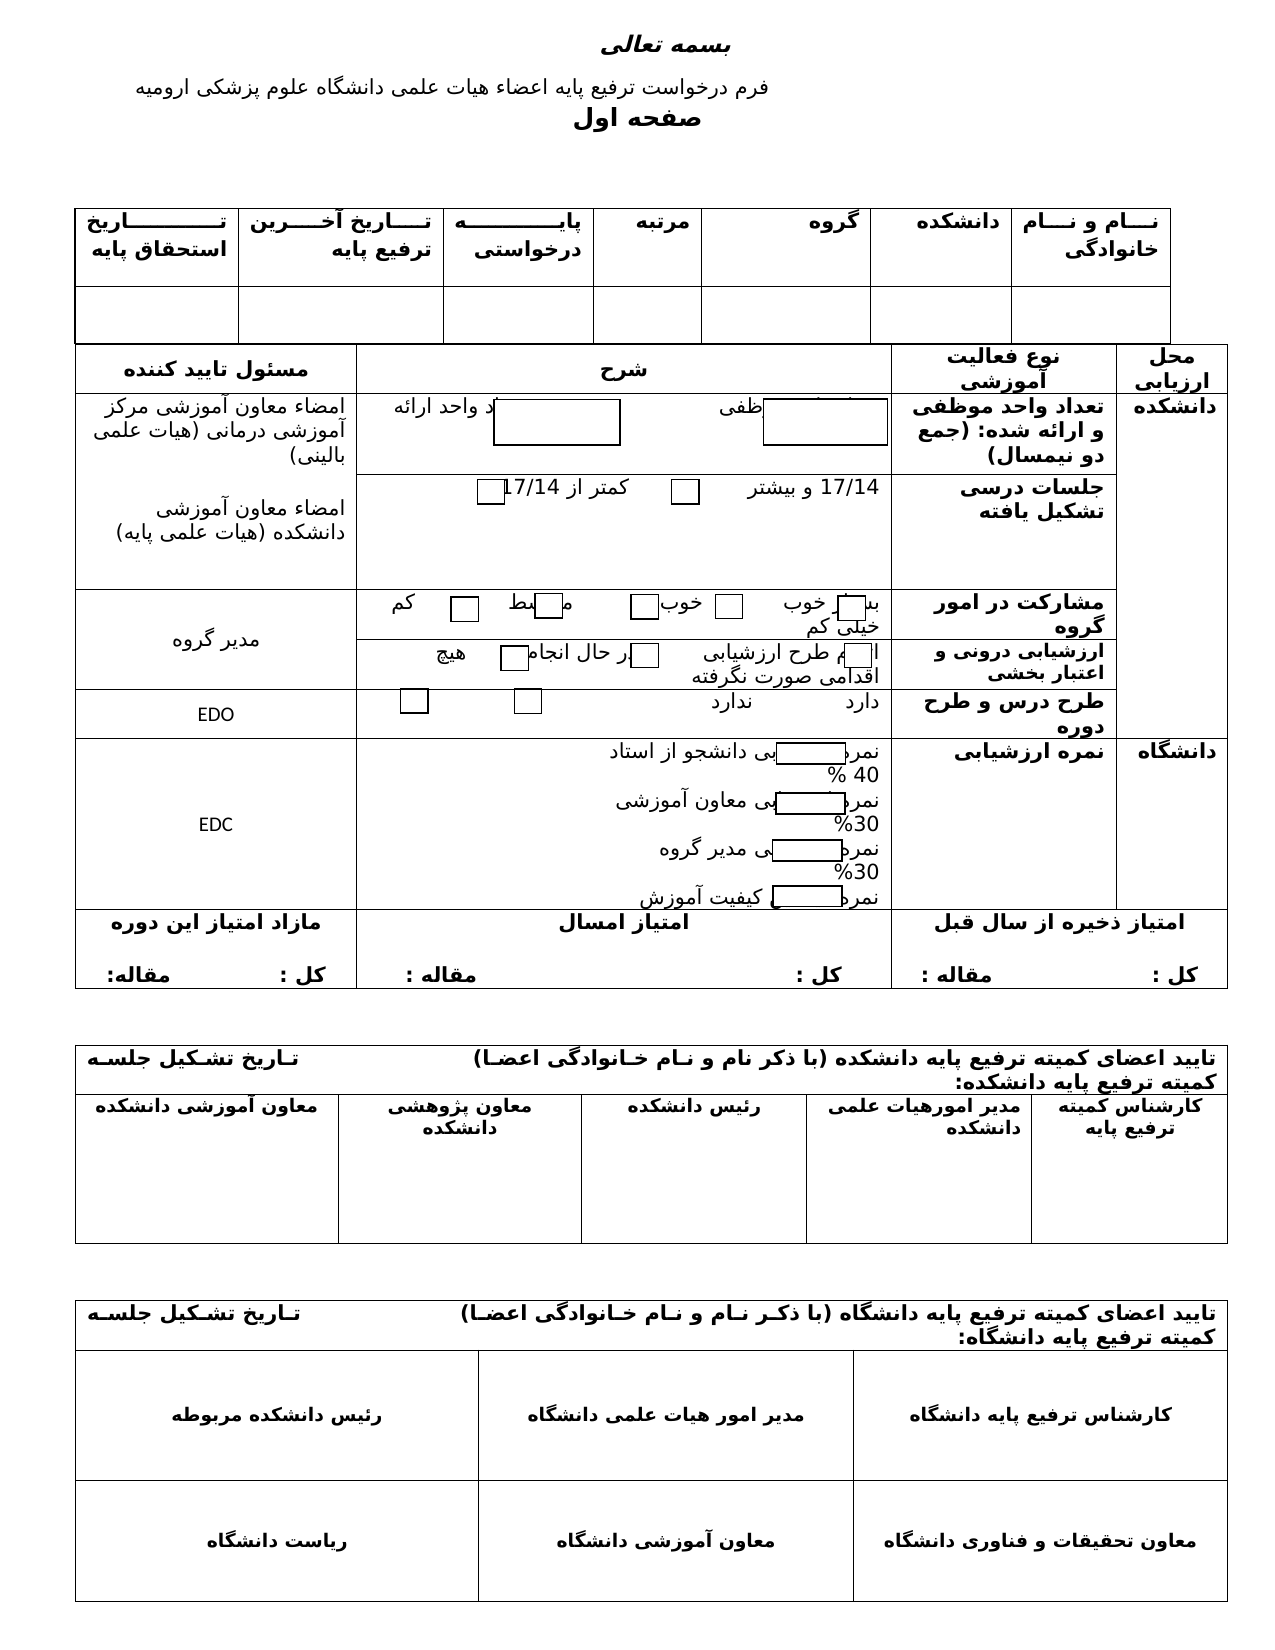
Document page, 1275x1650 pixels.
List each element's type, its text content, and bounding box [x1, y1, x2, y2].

table_cell جلسات درسی تشکیل یافته [892, 475, 1116, 589]
table_cell امتیاز امسال کل : مقاله : [357, 910, 891, 988]
table_cell [594, 287, 701, 342]
table_cell [444, 287, 593, 342]
table_cell نمره ارزشیابی [892, 739, 1116, 909]
table_cell امتیاز ذخیره از سال قبل کل : مقاله : [892, 910, 1227, 988]
table_cell مدیر گروه [76, 590, 356, 688]
table_cell معاون آموزشی دانشکده [76, 1095, 338, 1243]
table_cell تعداد واحد موظفی و ارائه شده: (جمع دو نیمسال) [892, 394, 1116, 474]
table_header مرتبه [594, 209, 701, 286]
table_cell مدیر امورهیات علمی دانشکده [807, 1095, 1031, 1243]
table_header شرح [357, 345, 891, 393]
table_header نام و نام خانوادگی [1012, 209, 1170, 286]
table_cell اتمام طرح ارزشیابی در حال انجام هیچ اقدامی صورت نگرفته [357, 640, 891, 688]
table_cell [239, 287, 443, 342]
table_cell 17/14 و بیشتر کمتر از 17/14 [357, 475, 891, 589]
table_cell نمره ارزشیابی دانشجو از استاد 40 % نمره ارزشیابی معاون آموزشی 30% نمره ارزشیابی مدیر گروه 30% نمره میانگین کیفیت آموزش [357, 739, 891, 909]
table_header گروه [702, 209, 870, 286]
table_cell طرح درس و طرح دوره [892, 690, 1116, 738]
table_header تاريخ استحقاق پايه [76, 209, 238, 286]
table_cell EDO [76, 690, 356, 738]
table_cell دانشگاه [1117, 739, 1227, 909]
table_cell مدیر امور هیات علمی دانشگاه [479, 1351, 853, 1480]
table_header پايه درخواستی [444, 209, 593, 286]
table_cell رئیس دانشکده مربوطه [76, 1351, 478, 1480]
table_cell [1012, 287, 1170, 342]
table_cell [702, 287, 870, 342]
table_header تاريخ آخرين ترفيع پايه [239, 209, 443, 286]
table_header دانشکده [871, 209, 1011, 286]
table_cell ریاست دانشگاه [76, 1481, 478, 1601]
table_cell [871, 287, 1011, 342]
table_header مسئول تایید کننده [76, 345, 356, 393]
table_cell معاون پژوهشی دانشکده [339, 1095, 581, 1243]
table_cell تعداد واحد موظفی تعداد واحد ارائه شده [357, 394, 891, 474]
table_header نوع فعالیت آموزشی [892, 345, 1116, 393]
table_header تایید اعضای کمیته ترفیع پایه دانشکده (با ذکر نام و نام خانوادگی اعضا) تاریخ تشکیل جلسه کمیته ترفیع پایه دانشکده: [76, 1046, 1227, 1094]
table_cell ارزشیابی درونی و اعتبار بخشی [892, 640, 1116, 688]
table_cell کارشناس ترفیع پایه دانشگاه [854, 1351, 1227, 1480]
table_cell مشارکت در امور گروه [892, 590, 1116, 639]
table_cell مازاد امتیاز این دوره کل : مقاله: [76, 910, 356, 988]
table_cell بسیار خوب خوب متوسط کم خیلی کم [357, 590, 891, 639]
table_cell دارد ندارد [357, 690, 891, 738]
table_cell EDC [76, 739, 356, 909]
table_cell امضاء معاون آموزشی مرکز آموزشی درمانی (هیات علمی بالینی) امضاء معاون آموزشی دانشکده (هیات علمی پایه) [76, 394, 356, 589]
table_cell رئیس دانشکده [582, 1095, 806, 1243]
text فرم درخواست ترفيع پايه اعضاء هيات علمی دانشگاه علوم پزشکی اروميه صفحه اول [75, 75, 1200, 133]
table_cell کارشناس کمیته ترفیع پایه [1032, 1095, 1227, 1243]
table_cell [76, 287, 238, 342]
table_header محل ارزیابی [1117, 345, 1227, 393]
table_cell دانشکده [1117, 394, 1227, 738]
table_cell معاون آموزشی دانشگاه [479, 1481, 853, 1601]
table_cell معاون تحقیقات و فناوری دانشگاه [854, 1481, 1227, 1601]
table_header تایید اعضای کمیته ترفیع پایه دانشگاه (با ذکر نام و نام خانوادگی اعضا) تاریخ تشکیل جلسه کمیته ترفیع پایه دانشگاه: [76, 1301, 1227, 1349]
